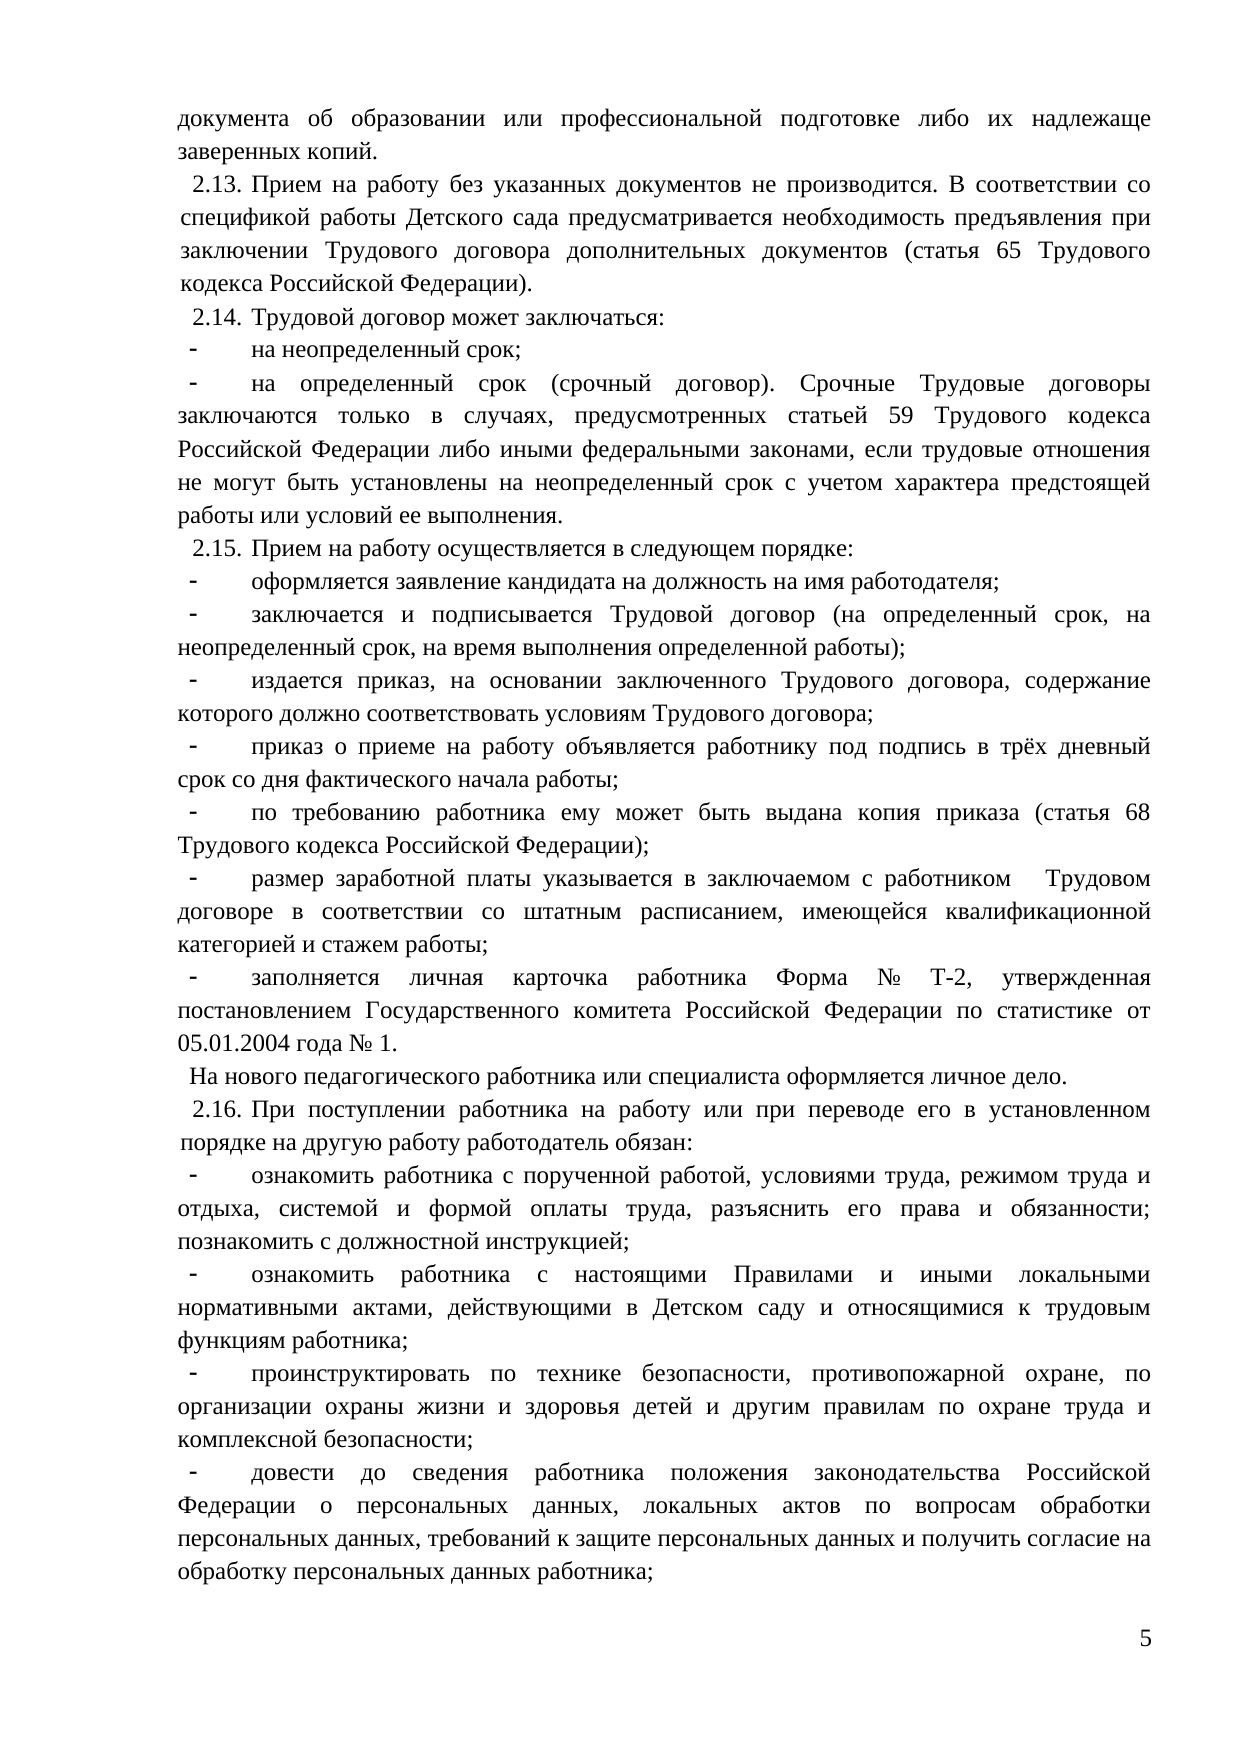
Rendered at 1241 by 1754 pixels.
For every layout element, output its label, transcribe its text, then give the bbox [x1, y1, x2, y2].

list довести до сведения работника положения законодательства Российской Федерации о персональных данных, локальных актов по вопросам обработки персональных данных, требований к защите персональных данных и получить согласие на обработку персональных данных работника; [177, 1457, 1152, 1585]
list проинструктировать по технике безопасности, противопожарной охране, по организации охраны жизни и здоровья детей и другим правилам по охране труда и комплексной безопасности; [177, 1358, 1152, 1453]
list При поступлении работника на работу или при переводе его в установленном порядке на другую работу работодатель обязан: [180, 1094, 1152, 1156]
text На нового педагогического работника или специалиста оформляется личное дело. [177, 1061, 1152, 1090]
list Трудовой договор может заключаться: [180, 302, 1152, 330]
list Прием на работу без указанных документов не производится. В соответствии со спецификой работы Детского сада предусматривается необходимость предъявления при заключении Трудового договора дополнительных документов (статья 65 Трудового кодекса Российской Федерации). [180, 169, 1152, 297]
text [177, 103, 1152, 165]
list по требованию работника ему может быть выдана копия приказа (статья 68 Трудового кодекса Российской Федерации); [177, 797, 1152, 859]
list заполняется личная карточка работника Форма № Т-2, утвержденная постановлением Государственного комитета Российской Федерации по статистике от 05.01.2004 года № 1. [177, 962, 1152, 1057]
list ознакомить работника с порученной работой, условиями труда, режимом труда и отдыха, системой и формой оплаты труда, разъяснить его права и обязанности; познакомить с должностной инструкцией; [177, 1160, 1152, 1255]
list оформляется заявление кандидата на должность на имя работодателя; [177, 566, 1152, 594]
list на неопределенный срок; [177, 334, 1152, 363]
list издается приказ, на основании заключенного Трудового договора, содержание которого должно соответствовать условиям Трудового договора; [177, 665, 1152, 727]
list заключается и подписывается Трудовой договор (на определенный срок, на неопределенный срок, на время выполнения определенной работы); [177, 599, 1152, 661]
list ознакомить работника с настоящими Правилами и иными локальными нормативными актами, действующими в Детском саду и относящимися к трудовым функциям работника; [177, 1259, 1152, 1354]
list Прием на работу осуществляется в следующем порядке: [180, 533, 1152, 561]
list на определенный срок (срочный договор). Срочные Трудовые договоры заключаются только в случаях, предусмотренных статьей 59 Трудового кодекса Российской Федерации либо иными федеральными законами, если трудовые отношения не могут быть установлены на неопределенный срок с учетом характера предстоящей работы или условий ее выполнения. [177, 368, 1152, 528]
list размер заработной платы указывается в заключаемом с работником Трудовом договоре в соответствии со штатным расписанием, имеющейся квалификационной категорией и стажем работы; [177, 863, 1152, 958]
list приказ о приеме на работу объявляется работнику под подпись в трёх дневный срок со дня фактического начала работы; [177, 731, 1152, 793]
